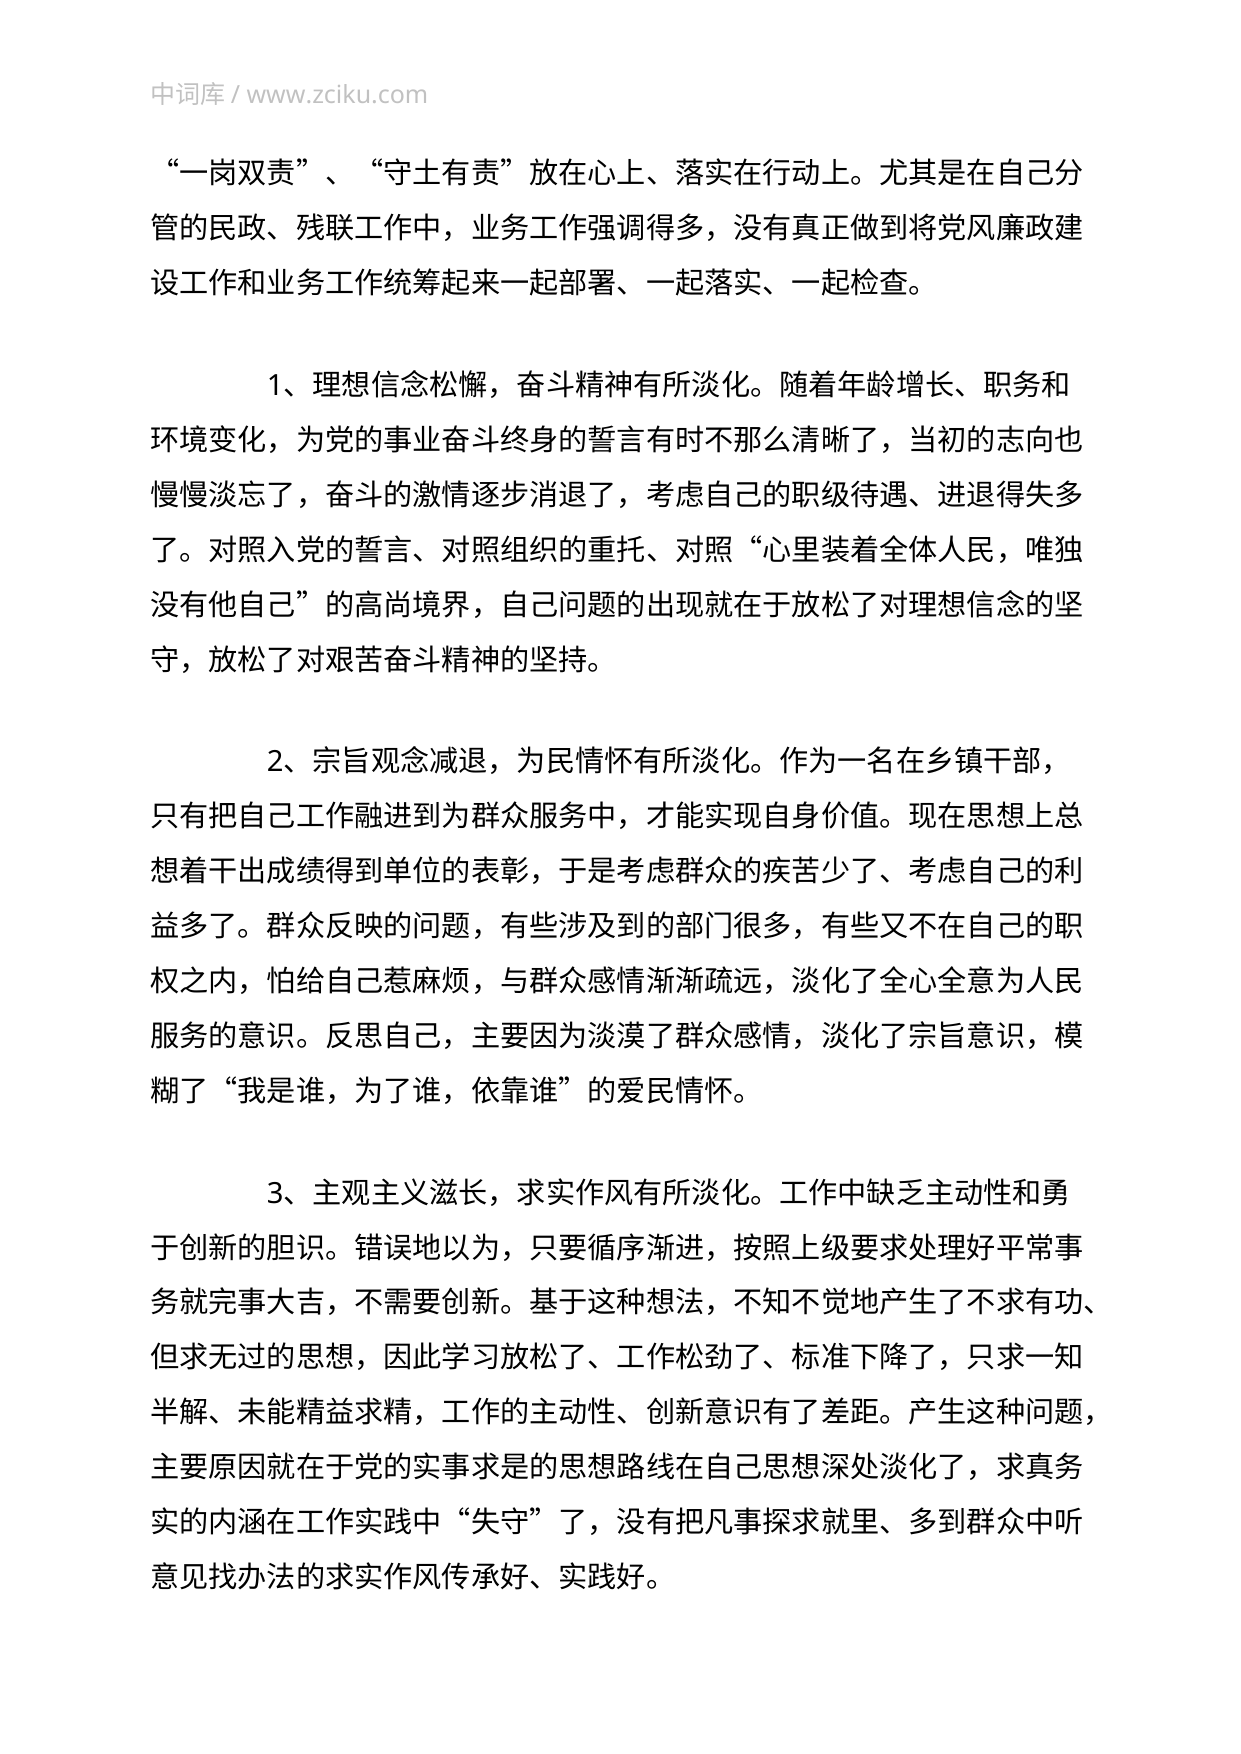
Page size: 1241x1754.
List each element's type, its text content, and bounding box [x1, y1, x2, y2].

text 1、理想信念松懈，奋斗精神有所淡化。随着年龄增长、职务和环境变化，为党的事业奋斗终身的誓言有时不那么清晰了，当初的志向也慢慢淡忘了，奋斗的激情逐步消退了，考虑自己的职级待遇、进退得失多了。对照入党的誓言、对照组织的重托、对照“心里装着全体人民，唯独没有他自己”的高尚境界，自己问题的出现就在于放松了对理想信念的坚守，放松了对艰苦奋斗精神的坚持。 [150, 362, 1090, 678]
text 2、宗旨观念减退，为民情怀有所淡化。作为一名在乡镇干部，只有把自己工作融进到为群众服务中，才能实现自身价值。现在思想上总想着干出成绩得到单位的表彰，于是考虑群众的疾苦少了、考虑自己的利益多了。群众反映的问题，有些涉及到的部门很多，有些又不在自己的职权之内，怕给自己惹麻烦，与群众感情渐渐疏远，淡化了全心全意为人民服务的意识。反思自己，主要因为淡漠了群众感情，淡化了宗旨意识，模糊了“我是谁，为了谁，依靠谁”的爱民情怀。 [150, 738, 1090, 1110]
text 3、主观主义滋长，求实作风有所淡化。工作中缺乏主动性和勇于创新的胆识。错误地以为，只要循序渐进，按照上级要求处理好平常事务就完事大吉，不需要创新。基于这种想法，不知不觉地产生了不求有功、但求无过的思想，因此学习放松了、工作松劲了、标准下降了，只求一知半解、未能精益求精，工作的主动性、创新意识有了差距。产生这种问题，主要原因就在于党的实事求是的思想路线在自己思想深处淡化了，求真务实的内涵在工作实践中“失守”了，没有把凡事探求就里、多到群众中听意见找办法的求实作风传承好、实践好。 [150, 1169, 1090, 1596]
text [150, 150, 1090, 302]
